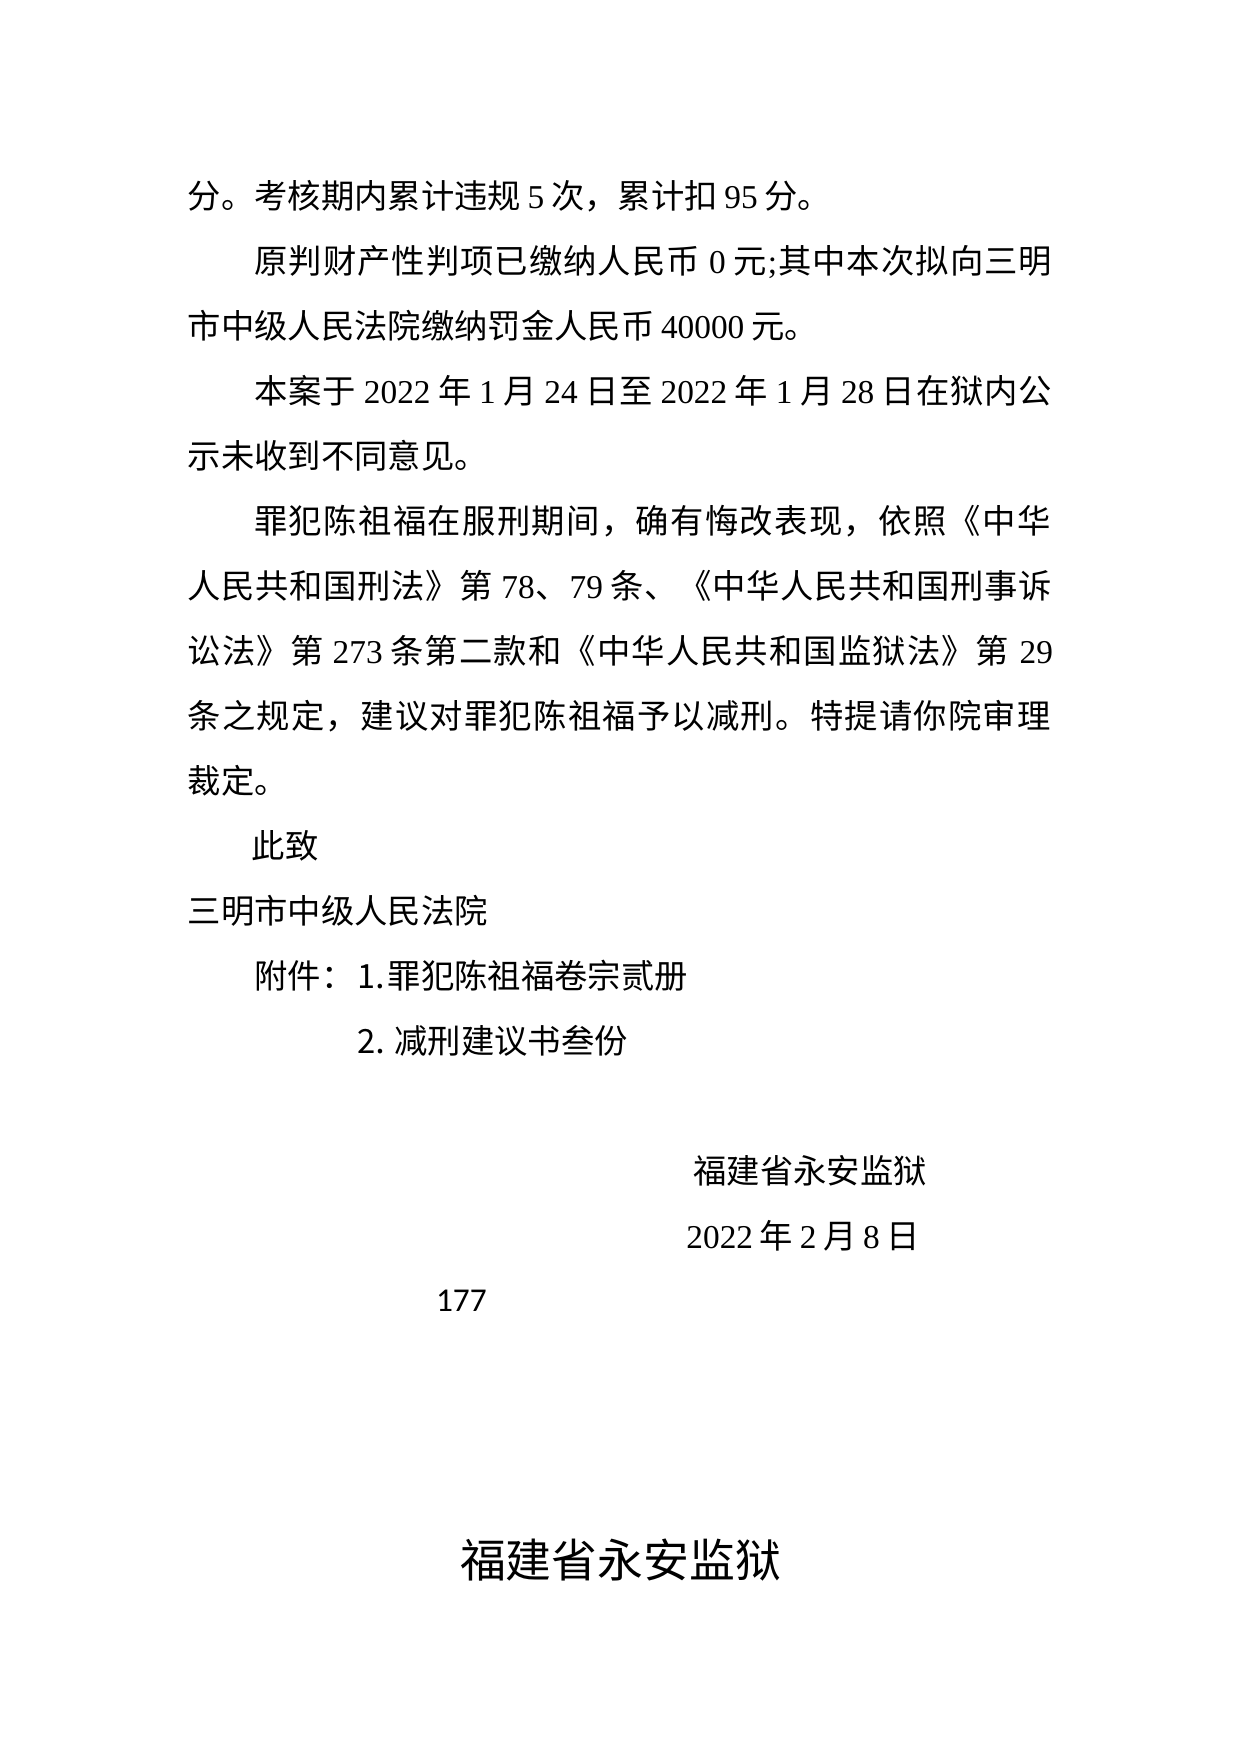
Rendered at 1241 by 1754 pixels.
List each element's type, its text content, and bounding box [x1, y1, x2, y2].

text 177 [187, 1267, 1053, 1332]
text 2022年2月8日 [187, 1202, 919, 1267]
text 三明市中级人民法院 [187, 877, 1058, 942]
text 福建省永安监狱 [187, 1527, 1053, 1589]
text 福建省永安监狱 [187, 1137, 926, 1202]
text 附件：⒈罪犯陈祖福卷宗贰册 [187, 942, 1053, 1007]
text ⒉减刑建议书叁份 [187, 1007, 1058, 1072]
text 原判财产性判项已缴纳人民币0元;其中本次拟向三明市中级人民法院缴纳罚金人民币40000元。 [187, 227, 1053, 357]
text 此致 [187, 812, 1058, 877]
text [187, 162, 1053, 227]
text 罪犯陈祖福在服刑期间，确有悔改表现，依照《中华人民共和国刑法》第78、79条、《中华人民共和国刑事诉讼法》第273条第二款和《中华人民共和国监狱法》第29条之规定，建议对罪犯陈祖福予以减刑。特提请你院审理裁定。 [187, 487, 1053, 812]
text 本案于2022年1月24日至2022年1月28日在狱内公示未收到不同意见。 [187, 357, 1053, 487]
